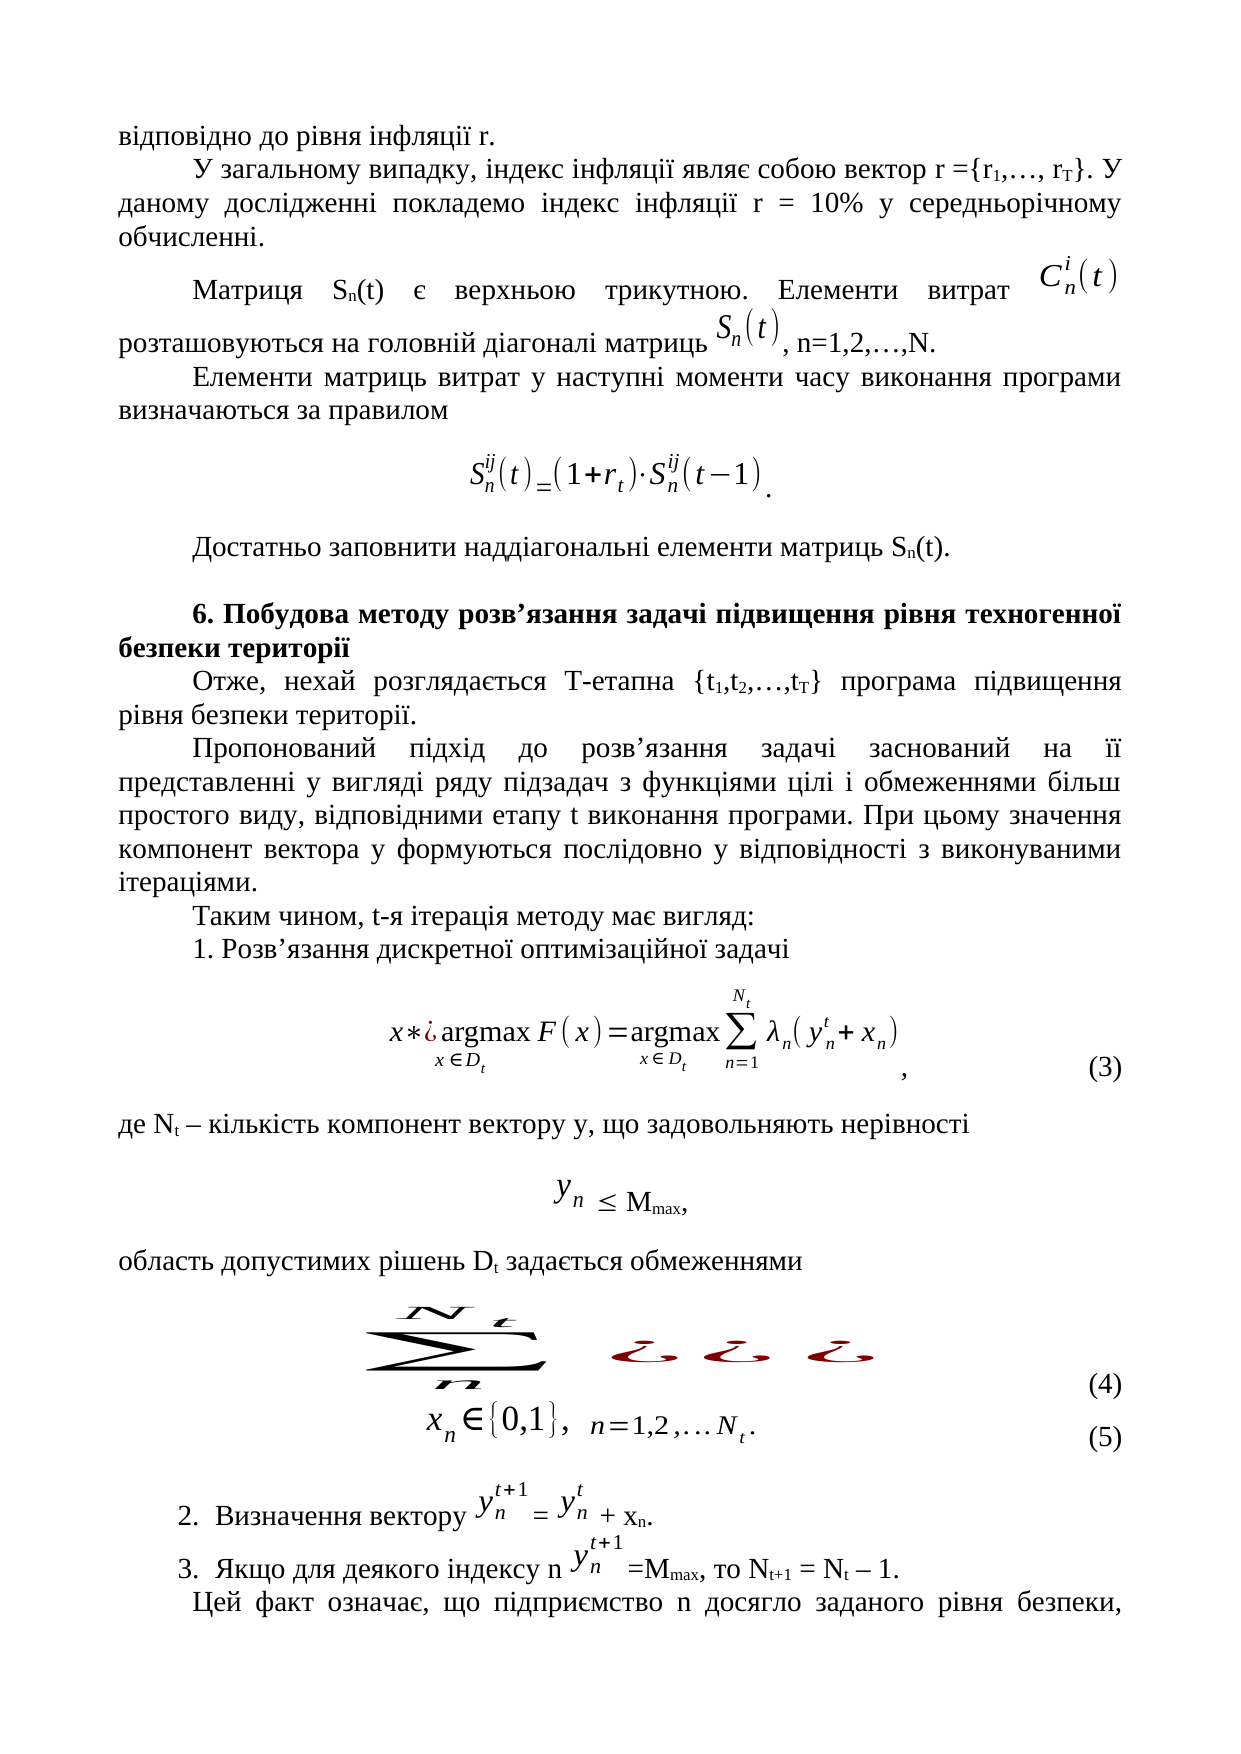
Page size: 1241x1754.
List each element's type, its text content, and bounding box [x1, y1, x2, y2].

text (4) [118, 1302, 1122, 1400]
text У загальному випадку, індекс інфляції являє собою вектор r ={r1,…, rТ}. У даному дослідженні покладемо індекс інфляції r = 10% у середньорічному обчисленні. [118, 152, 1122, 252]
text Елементи матриць витрат у наступні моменти часу виконання програми визначаються за правилом [118, 359, 1122, 426]
text де Nt – кількість компонент вектору y, що задовольняють нерівності [118, 1106, 1122, 1140]
text (5) [118, 1400, 1122, 1453]
list Якщо для деякого індексу n =Mmax, то Nt+1 = Nt – 1. [177, 1531, 1122, 1584]
text 6. Побудова методу розв’язання задачі підвищення рівня техногенної безпеки території [118, 596, 1122, 663]
text область допустимих рішень Dt задається обмеженнями [118, 1243, 1122, 1277]
list , (3) [118, 984, 1122, 1082]
text Mmax, [118, 1165, 1122, 1218]
text =. [118, 451, 1122, 504]
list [118, 1584, 1122, 1618]
text 1. Розв’язання дискретної оптимізаційної задачі [118, 932, 1122, 965]
text Пропонований підхід до розв’язання задачі заснований на її представленні у вигляді ряду підзадач з функціями цілі і обмеженнями більш простого виду, відповідними етапу t виконання програми. При цьому значення компонент вектора y формуються послідовно у відповідності з виконуваними ітераціями. [118, 730, 1122, 898]
text Достатньо заповнити наддіагональні елементи матриць Sn(t). [118, 529, 1122, 563]
text Матриця Sn(t) є верхньою трикутною. Елементи витрат розташовуються на головній діагоналі матриць , n=1,2,…,N. [118, 252, 1122, 359]
text Отже, нехай розглядається T-етапна {t1,t2,…,tT} програма підвищення рівня безпеки території. [118, 663, 1122, 730]
text Таким чином, t-я ітерація методу має вигляд: [118, 898, 1122, 932]
list Визначення вектору = + xn. [177, 1478, 1122, 1531]
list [118, 118, 1122, 152]
